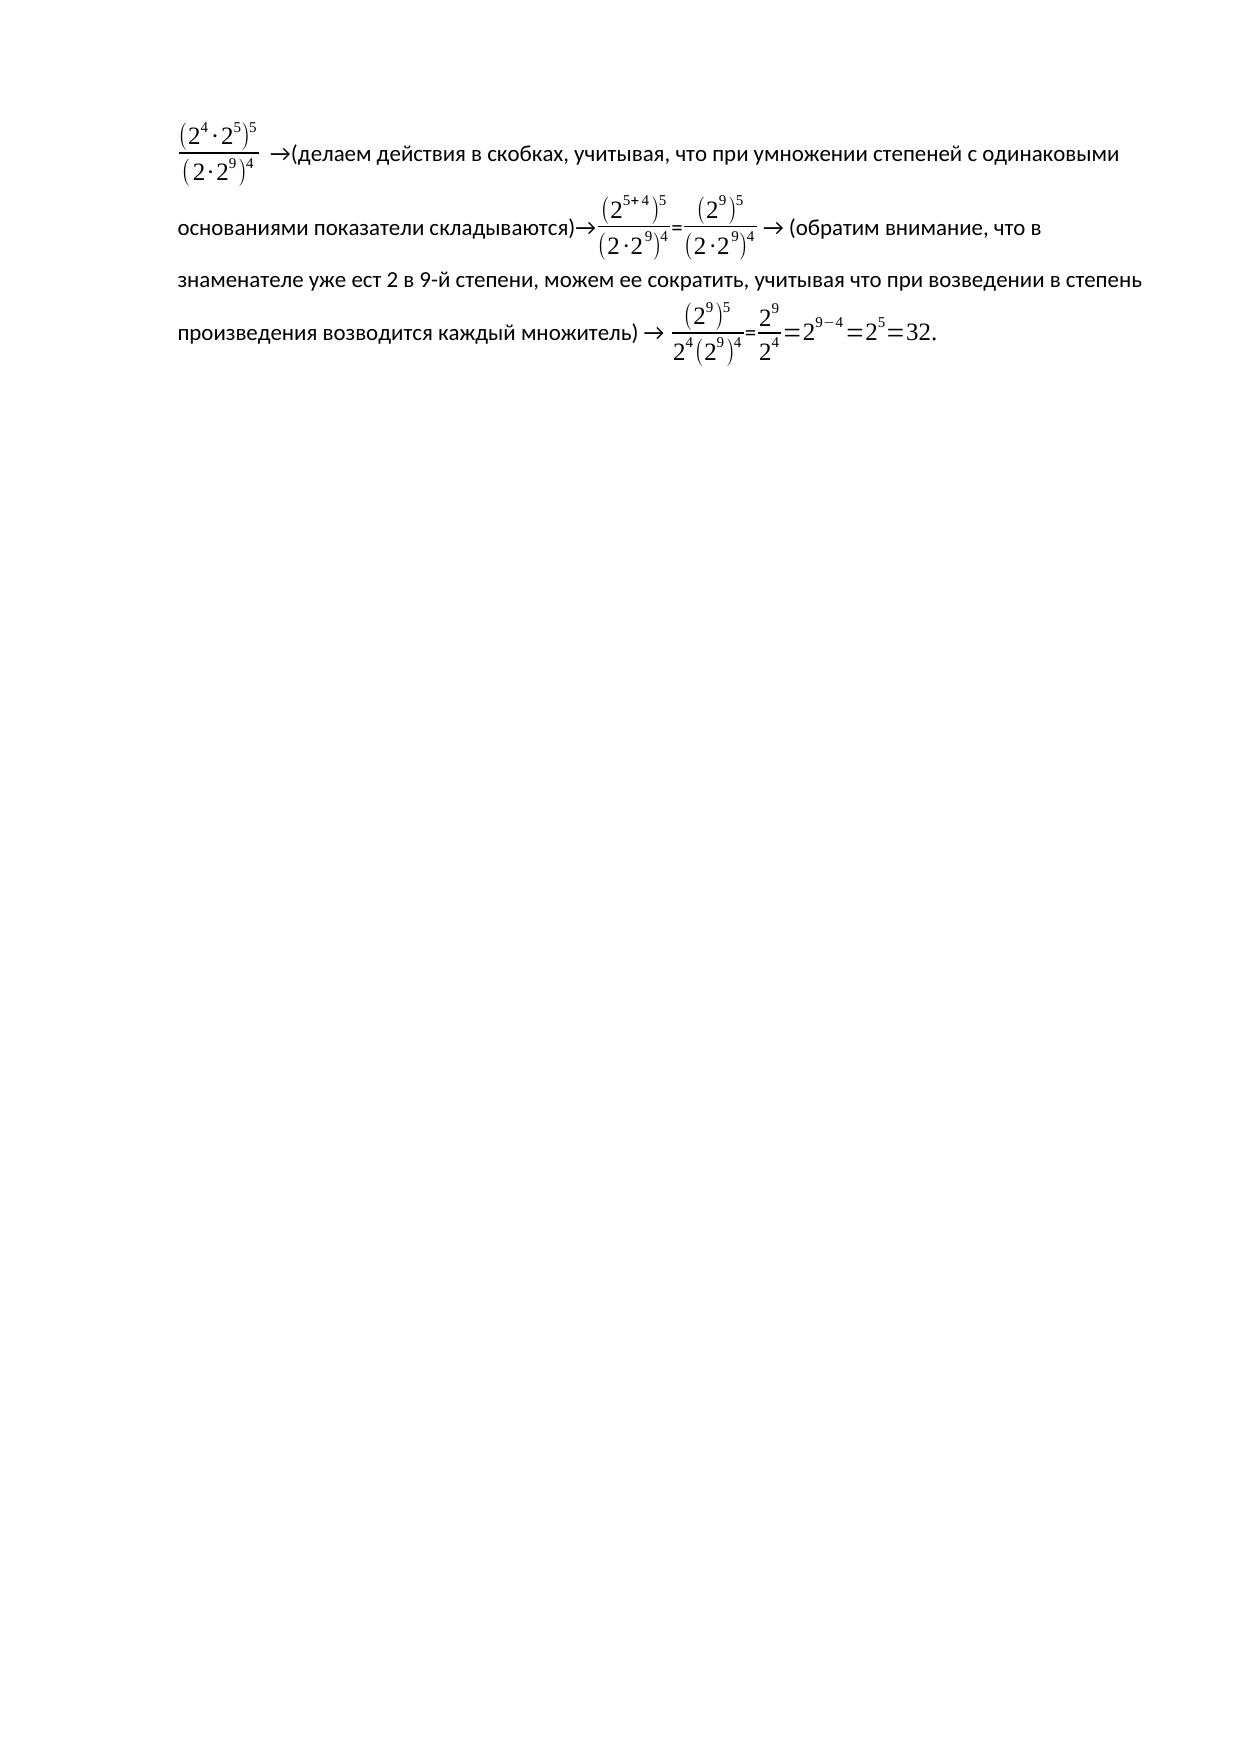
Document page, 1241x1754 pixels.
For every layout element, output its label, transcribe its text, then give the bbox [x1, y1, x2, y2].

text →(делаем действия в скобках, учитывая, что при умножении степеней с одинаковыми основаниями показатели складываются)→= → (обратим внимание, что в знаменателе уже ест 2 в 9-й степени, можем ее сократить, учитывая что при возведении в степень произведения возводится каждый множитель) → = [177, 118, 1152, 367]
